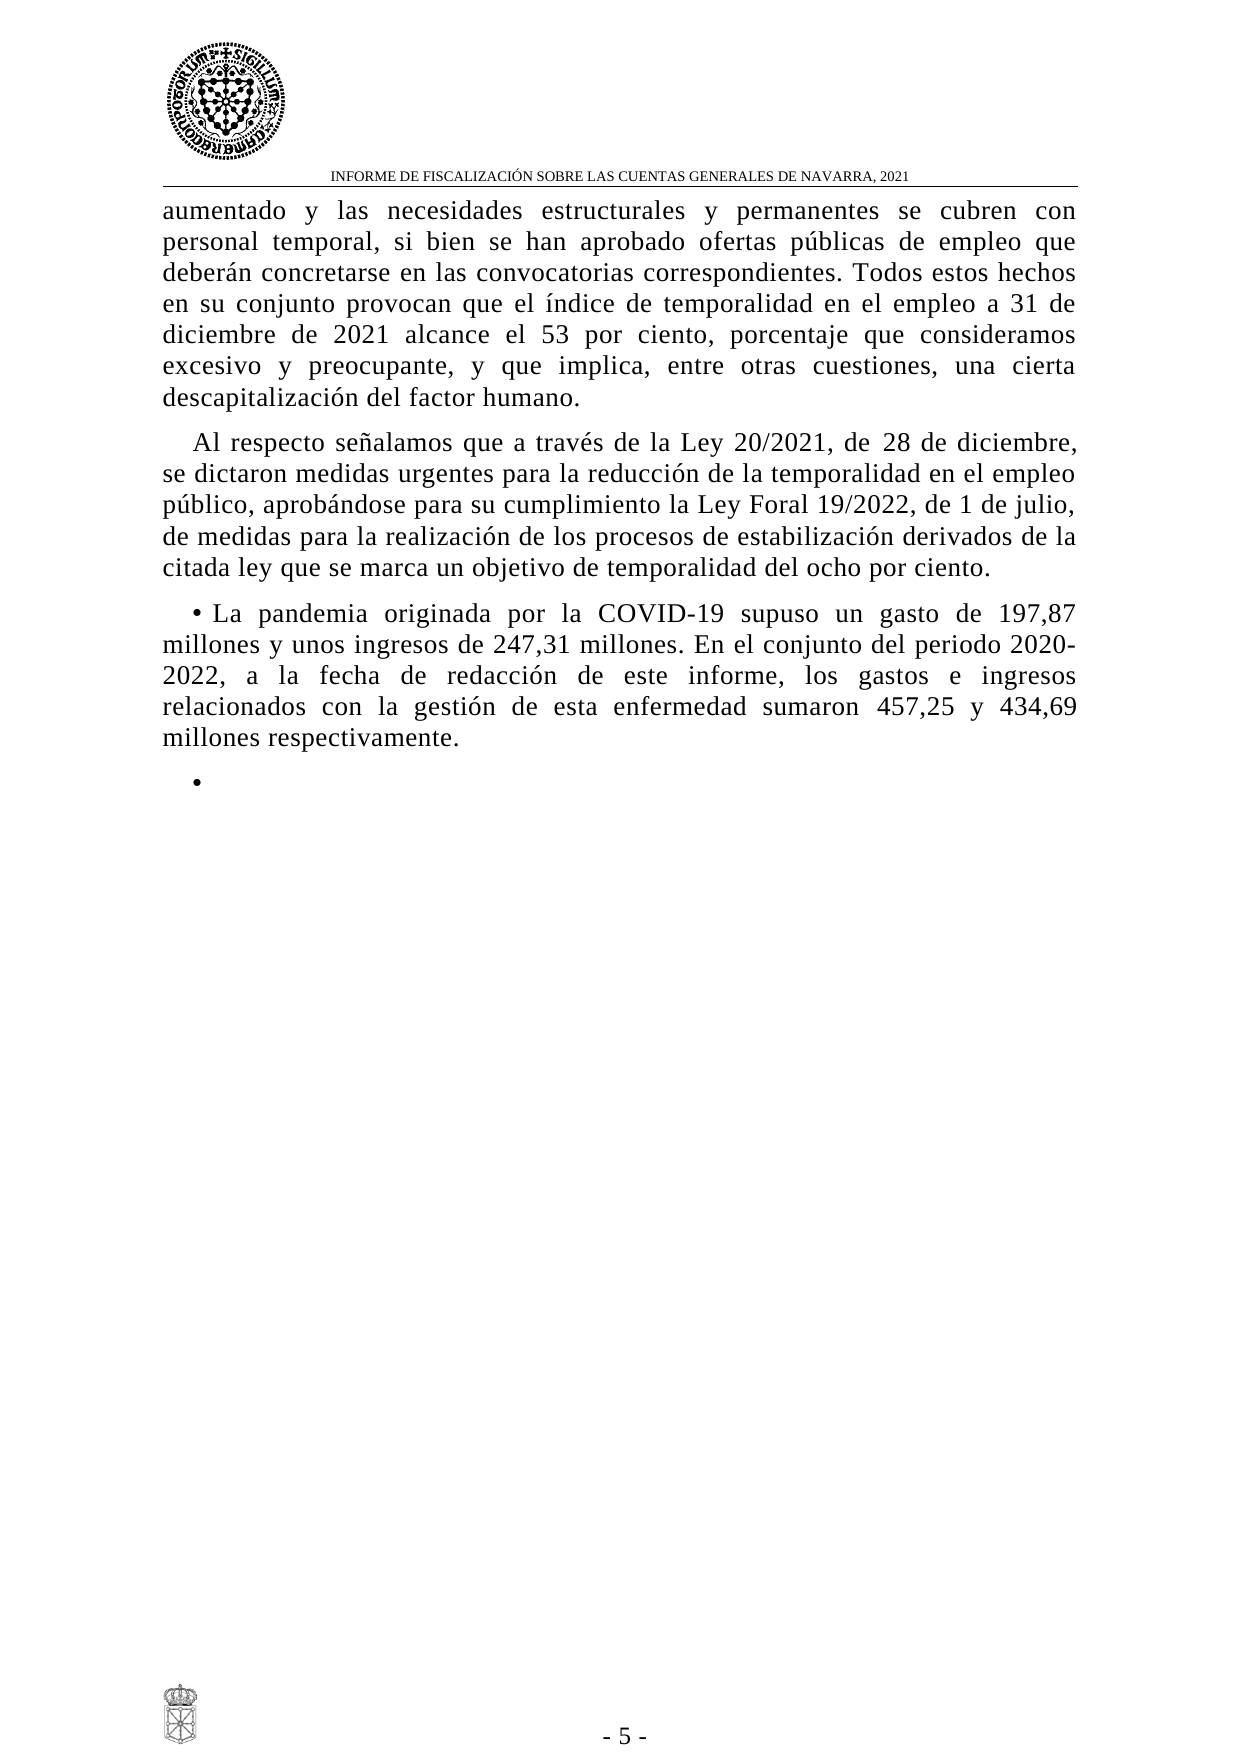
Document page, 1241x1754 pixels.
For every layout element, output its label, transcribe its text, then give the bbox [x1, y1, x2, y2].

list La pandemia originada por la COVID-19 supuso un gasto de 197,87 millones y unos ingresos de 247,31 millones. En el conjunto del periodo 2020-2022, a la fecha de redacción de este informe, los gastos e ingresos relacionados con la gestión de esta enfermedad sumaron 457,25 y 434,69 millones respectivamente. [162, 597, 1078, 752]
text Al respecto señalamos que a través de la Ley 20/2021, de 28 de diciembre, se dictaron medidas urgentes para la reducción de la temporalidad en el empleo público, aprobándose para su cumplimiento la Ley Foral 19/2022, de 1 de julio, de medidas para la realización de los procesos de estabilización derivados de la citada ley que se marca un objetivo de temporalidad del ocho por ciento. [162, 426, 1078, 582]
picture [162, 38, 289, 164]
picture [162, 1683, 198, 1745]
